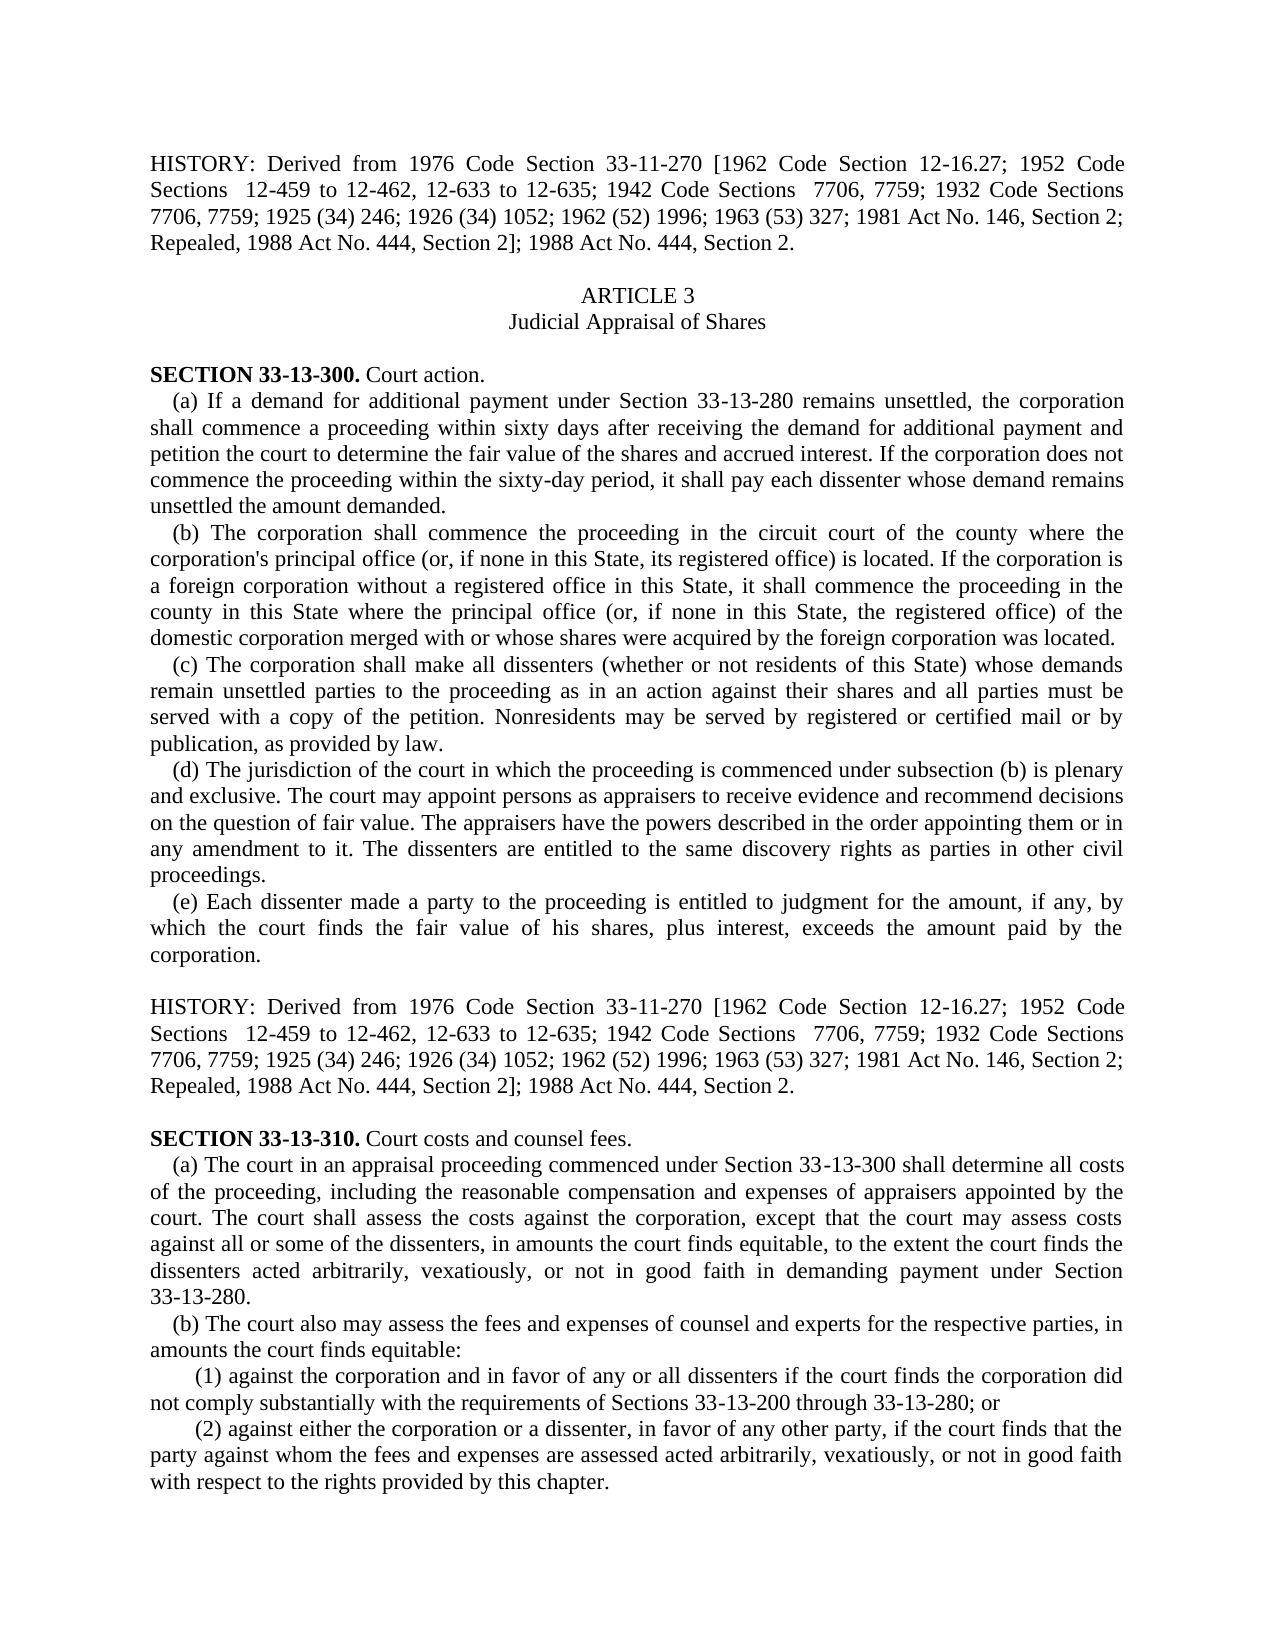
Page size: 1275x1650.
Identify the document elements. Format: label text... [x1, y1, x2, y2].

text SECTION 33-13-310. Court costs and counsel fees. [150, 1125, 1125, 1151]
text (d) The jurisdiction of the court in which the proceeding is commenced under subsection (b) is plenary and exclusive. The court may appoint persons as appraisers to receive evidence and recommend decisions on the question of fair value. The appraisers have the powers described in the order appointing them or in any amendment to it. The dissenters are entitled to the same discovery rights as parties in other civil proceedings. [150, 756, 1125, 888]
text Judicial Appraisal of Shares [150, 308, 1125, 334]
text (2) against either the corporation or a dissenter, in favor of any other party, if the court finds that the party against whom the fees and expenses are assessed acted arbitrarily, vexatiously, or not in good faith with respect to the rights provided by this chapter. [150, 1415, 1125, 1494]
text (a) The court in an appraisal proceeding commenced under Section 33-13-300 shall determine all costs of the proceeding, including the reasonable compensation and expenses of appraisers appointed by the court. The court shall assess the costs against the corporation, except that the court may assess costs against all or some of the dissenters, in amounts the court finds equitable, to the extent the court finds the dissenters acted arbitrarily, vexatiously, or not in good faith in demanding payment under Section 33-13-280. [150, 1151, 1125, 1309]
text (c) The corporation shall make all dissenters (whether or not residents of this State) whose demands remain unsettled parties to the proceeding as in an action against their shares and all parties must be served with a copy of the petition. Nonresidents may be served by registered or certified mail or by publication, as provided by law. [150, 651, 1125, 756]
text (1) against the corporation and in favor of any or all dissenters if the court finds the corporation did not comply substantially with the requirements of Sections 33-13-200 through 33-13-280; or [150, 1362, 1125, 1415]
text SECTION 33-13-300. Court action. [150, 361, 1125, 387]
text (e) Each dissenter made a party to the proceeding is entitled to judgment for the amount, if any, by which the court finds the fair value of his shares, plus interest, exceeds the amount paid by the corporation. [150, 888, 1125, 967]
text HISTORY: Derived from 1976 Code Section 33-11-270 [1962 Code Section 12-16.27; 1952 Code Sections 12-459 to 12-462, 12-633 to 12-635; 1942 Code Sections 7706, 7759; 1932 Code Sections 7706, 7759; 1925 (34) 246; 1926 (34) 1052; 1962 (52) 1996; 1963 (53) 327; 1981 Act No. 146, Section 2; Repealed, 1988 Act No. 444, Section 2]; 1988 Act No. 444, Section 2. [150, 150, 1125, 255]
text (a) If a demand for additional payment under Section 33-13-280 remains unsettled, the corporation shall commence a proceeding within sixty days after receiving the demand for additional payment and petition the court to determine the fair value of the shares and accrued interest. If the corporation does not commence the proceeding within the sixty-day period, it shall pay each dissenter whose demand remains unsettled the amount demanded. [150, 387, 1125, 519]
text HISTORY: Derived from 1976 Code Section 33-11-270 [1962 Code Section 12-16.27; 1952 Code Sections 12-459 to 12-462, 12-633 to 12-635; 1942 Code Sections 7706, 7759; 1932 Code Sections 7706, 7759; 1925 (34) 246; 1926 (34) 1052; 1962 (52) 1996; 1963 (53) 327; 1981 Act No. 146, Section 2; Repealed, 1988 Act No. 444, Section 2]; 1988 Act No. 444, Section 2. [150, 993, 1125, 1099]
text ARTICLE 3 [150, 282, 1125, 308]
text (b) The court also may assess the fees and expenses of counsel and experts for the respective parties, in amounts the court finds equitable: [150, 1309, 1125, 1362]
text (b) The corporation shall commence the proceeding in the circuit court of the county where the corporation's principal office (or, if none in this State, its registered office) is located. If the corporation is a foreign corporation without a registered office in this State, it shall commence the proceeding in the county in this State where the principal office (or, if none in this State, the registered office) of the domestic corporation merged with or whose shares were acquired by the foreign corporation was located. [150, 519, 1125, 651]
